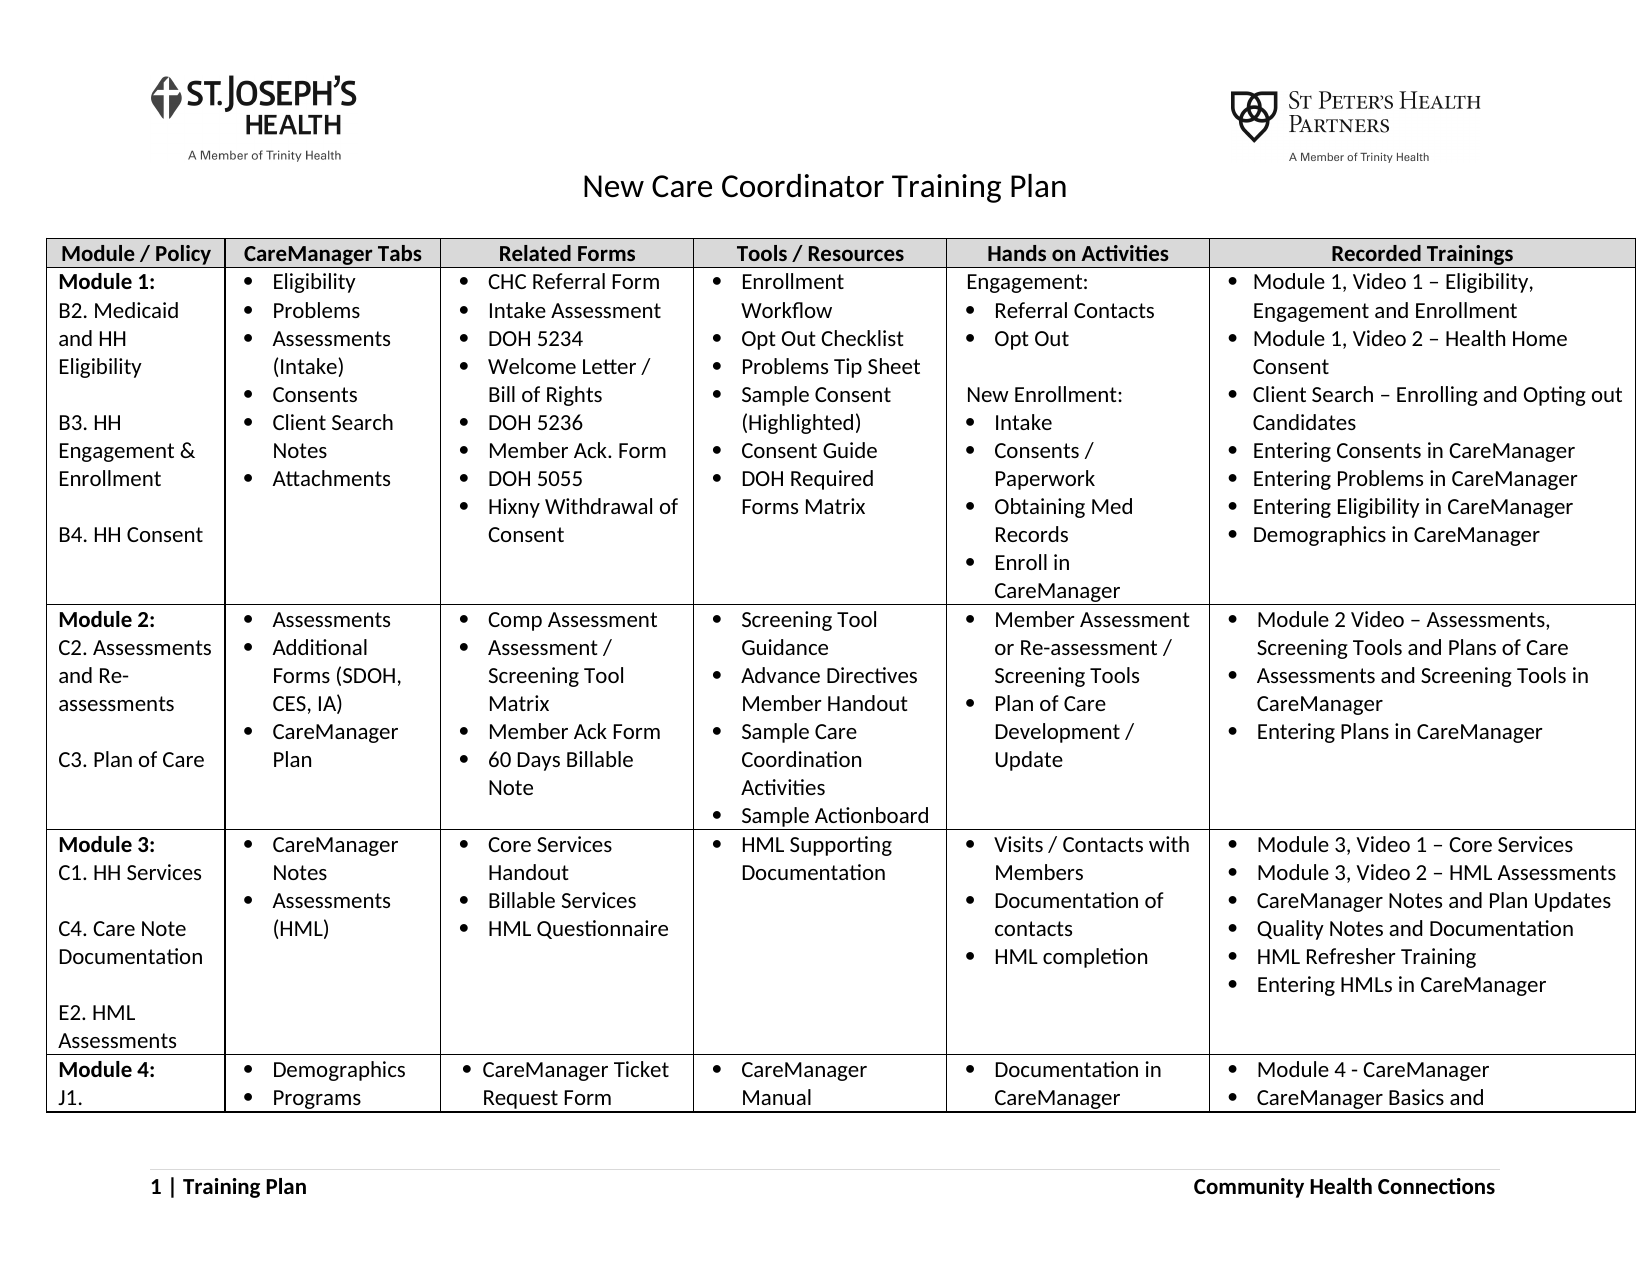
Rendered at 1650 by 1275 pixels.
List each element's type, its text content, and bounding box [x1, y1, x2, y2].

table_cell Module 2 Video – Assessments, Screening Tools and Plans of Care Assessments and Screening Tools in CareManager Entering Plans in CareManager [1210, 605, 1635, 829]
table_cell CareManager Notes Assessments (HML) [226, 830, 440, 1054]
table_cell Engagement: Referral Contacts Opt Out New Enrollment: Intake Consents / Paperwork Obtaining Med Records Enroll in CareManager [947, 268, 1209, 604]
picture [1231, 91, 1481, 163]
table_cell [226, 1055, 440, 1111]
table_header Recorded Trainings [1210, 239, 1635, 267]
table_cell Eligibility Problems Assessments (Intake) Consents Client Search Notes Attachments [226, 268, 440, 604]
table_cell CareManager Manual [694, 1055, 946, 1111]
table_cell Module 1, Video 1 – Eligibility, Engagement and Enrollment Module 1, Video 2 – Health Home Consent Client Search – Enrolling and Opting out Candidates Entering Consents in CareManager Entering Problems in CareManager Entering Eligibility in CareManager Demographics in CareManager [1210, 268, 1635, 604]
table_header Hands on Activities [947, 239, 1209, 267]
table_cell Assessments Additional Forms (SDOH, CES, IA) CareManager Plan [226, 605, 440, 829]
table_cell Screening Tool Guidance Advance Directives Member Handout Sample Care Coordination Activities Sample Actionboard [694, 605, 946, 829]
table_header Tools / Resources [694, 239, 946, 267]
table_cell Module 3: C1. HH Services C4. Care Note Documentation E2. HML Assessments [47, 830, 224, 1054]
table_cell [1210, 1055, 1635, 1111]
table_cell Visits / Contacts with Members Documentation of contacts HML completion [947, 830, 1209, 1054]
table_cell Member Assessment or Re-assessment / Screening Tools Plan of Care Development / Update [947, 605, 1209, 829]
picture [150, 75, 358, 163]
table_cell Comp Assessment Assessment / Screening Tool Matrix Member Ack Form 60 Days Billable Note [441, 605, 693, 829]
table_cell Module 1: B2. Medicaid and HH Eligibility B3. HH Engagement & Enrollment B4. HH Consent [47, 268, 224, 604]
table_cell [947, 1055, 1209, 1111]
table_header Module / Policy [47, 239, 224, 267]
table_header CareManager Tabs [226, 239, 440, 267]
table_header Related Forms [441, 239, 693, 267]
table_cell HML Supporting Documentation [694, 830, 946, 1054]
table_cell Module 4: J1. CareManager [47, 1055, 224, 1111]
table_cell Enrollment Workflow Opt Out Checklist Problems Tip Sheet Sample Consent (Highlighted) Consent Guide DOH Required Forms Matrix [694, 268, 946, 604]
table_cell Module 2: C2. Assessments and Re-assessments C3. Plan of Care [47, 605, 224, 829]
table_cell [441, 1055, 693, 1111]
table_cell CHC Referral Form Intake Assessment DOH 5234 Welcome Letter / Bill of Rights DOH 5236 Member Ack. Form DOH 5055 Hixny Withdrawal of Consent [441, 268, 693, 604]
table_cell Core Services Handout Billable Services HML Questionnaire [441, 830, 693, 1054]
table_cell Module 3, Video 1 – Core Services Module 3, Video 2 – HML Assessments CareManager Notes and Plan Updates Quality Notes and Documentation HML Refresher Training Entering HMLs in CareManager [1210, 830, 1635, 1054]
